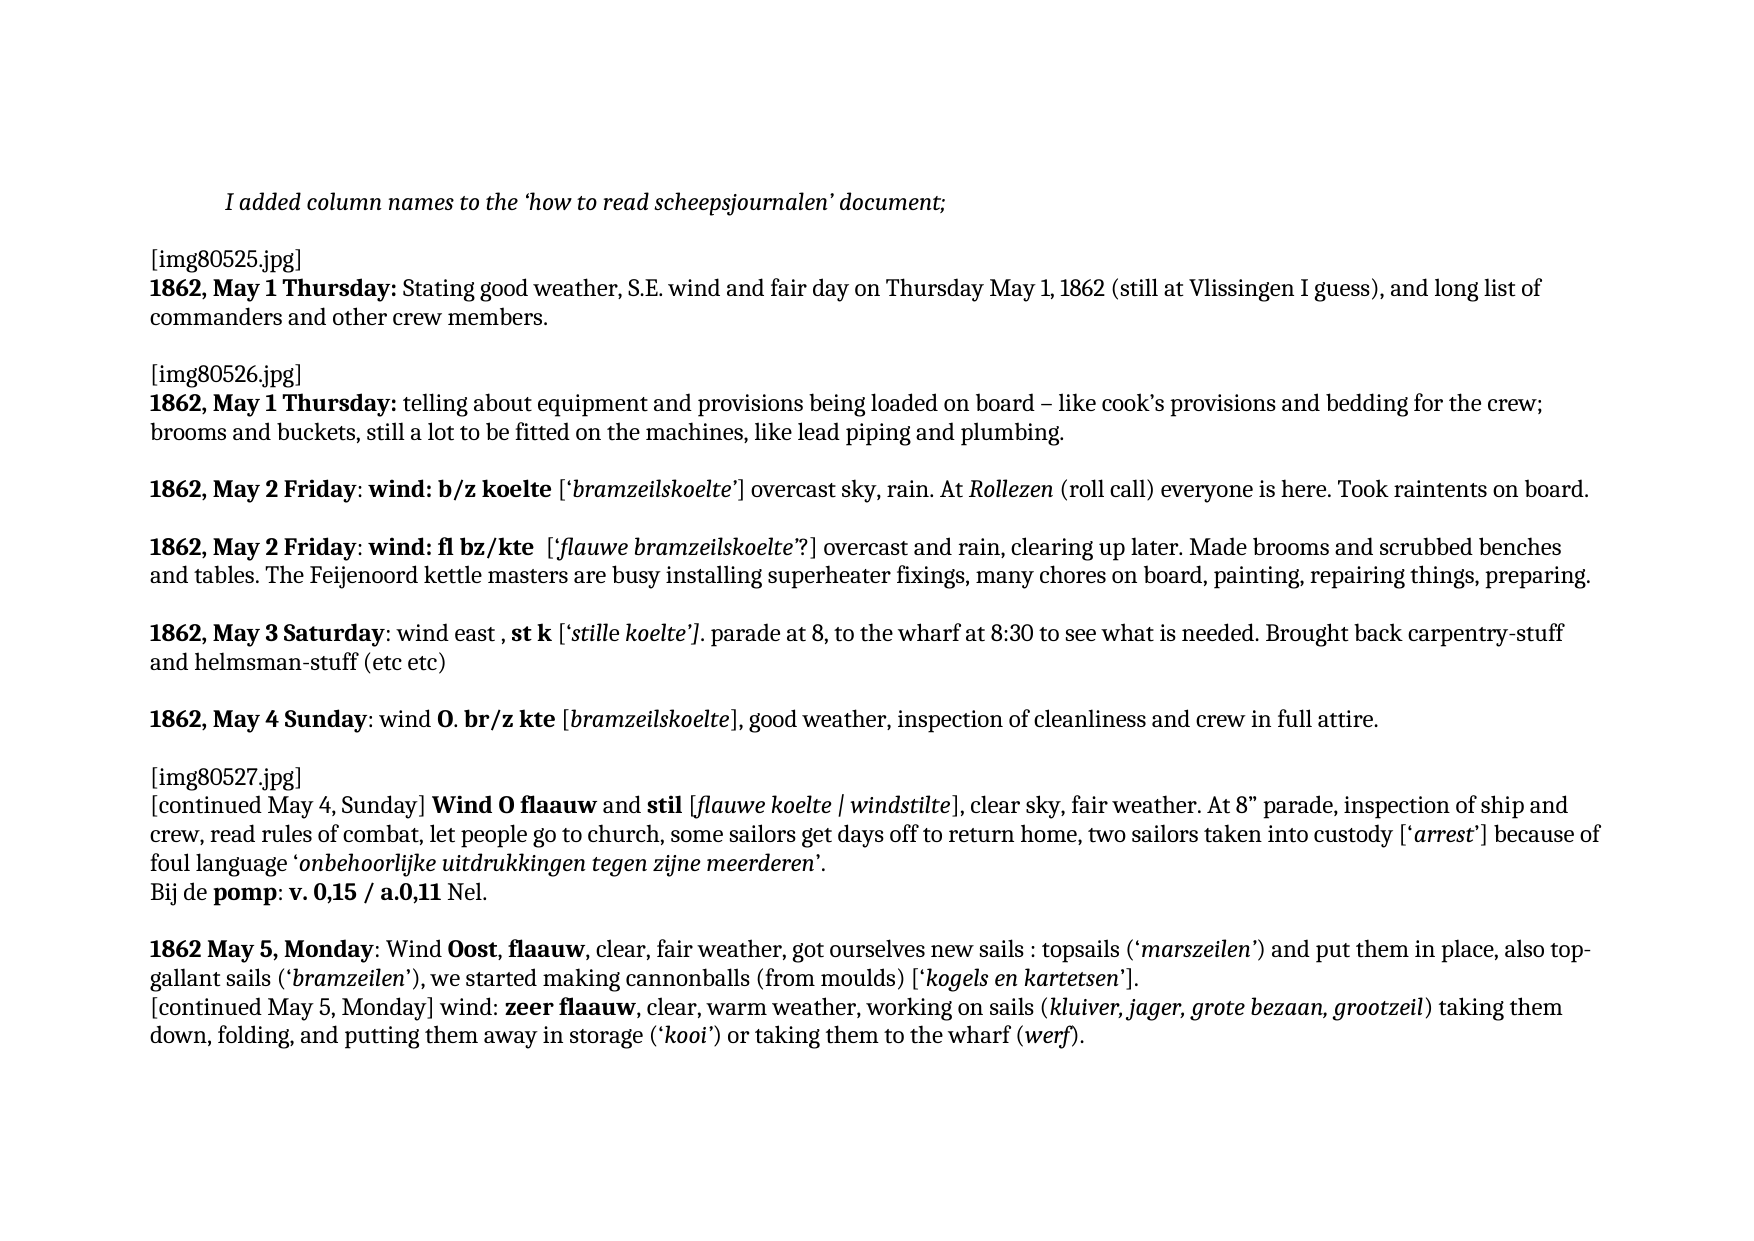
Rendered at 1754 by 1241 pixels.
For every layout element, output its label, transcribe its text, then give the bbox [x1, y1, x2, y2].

text 1862, May 1 Thursday: telling about equipment and provisions being loaded on board – like cook’s provisions and bedding for the crew; brooms and buckets, still a lot to be fitted on the machines, like lead piping and plumbing. [150, 389, 1604, 446]
text [img80525.jpg] [150, 245, 1604, 274]
text Bij de pomp: v. 0,15 / a.0,11 Nel. [150, 877, 1604, 906]
text 1862 May 5, Monday: Wind Oost, flaauw, clear, fair weather, got ourselves new sails : topsails (‘marszeilen’) and put them in place, also top-gallant sails (‘bramzeilen’), we started making cannonballs (from moulds) [‘kogels en kartetsen’]. [150, 935, 1604, 992]
text [img80527.jpg] [150, 762, 1604, 791]
text 1862, May 2 Friday: wind: b/z koelte [‘bramzeilskoelte’] overcast sky, rain. At Rollezen (roll call) everyone is here. Took raintents on board. [150, 475, 1604, 504]
text 1862, May 2 Friday: wind: fl bz/kte [‘flauwe bramzeilskoelte’?] overcast and rain, clearing up later. Made brooms and scrubbed benches and tables. The Feijenoord kettle masters are busy installing superheater fixings, many chores on board, painting, repairing things, preparing. [150, 532, 1604, 590]
text 1862, May 4 Sunday: wind O. br/z kte [bramzeilskoelte], good weather, inspection of cleanliness and crew in full attire. [150, 705, 1604, 734]
text [continued May 4, Sunday] Wind O flaauw and stil [flauwe koelte | windstilte], clear sky, fair weather. At 8” parade, inspection of ship and crew, read rules of combat, let people go to church, some sailors get days off to return home, two sailors taken into custody [‘arrest’] because of foul language ‘onbehoorlijke uitdrukkingen tegen zijne meerderen’. [150, 791, 1604, 877]
text 1862, May 1 Thursday: Stating good weather, S.E. wind and fair day on Thursday May 1, 1862 (still at Vlissingen I guess), and long list of commanders and other crew members. [150, 274, 1604, 331]
text [img80526.jpg] [150, 360, 1604, 389]
text I added column names to the ‘how to read scheepsjournalen’ document; [150, 187, 1604, 216]
text 1862, May 3 Saturday: wind east , st k [‘stille koelte’]. parade at 8, to the wharf at 8:30 to see what is needed. Brought back carpentry-stuff and helmsman-stuff (etc etc) [150, 619, 1604, 676]
text [continued May 5, Monday] wind: zeer flaauw, clear, warm weather, working on sails (kluiver, jager, grote bezaan, grootzeil) taking them down, folding, and putting them away in storage (‘kooi’) or taking them to the wharf (werf). [150, 992, 1604, 1050]
